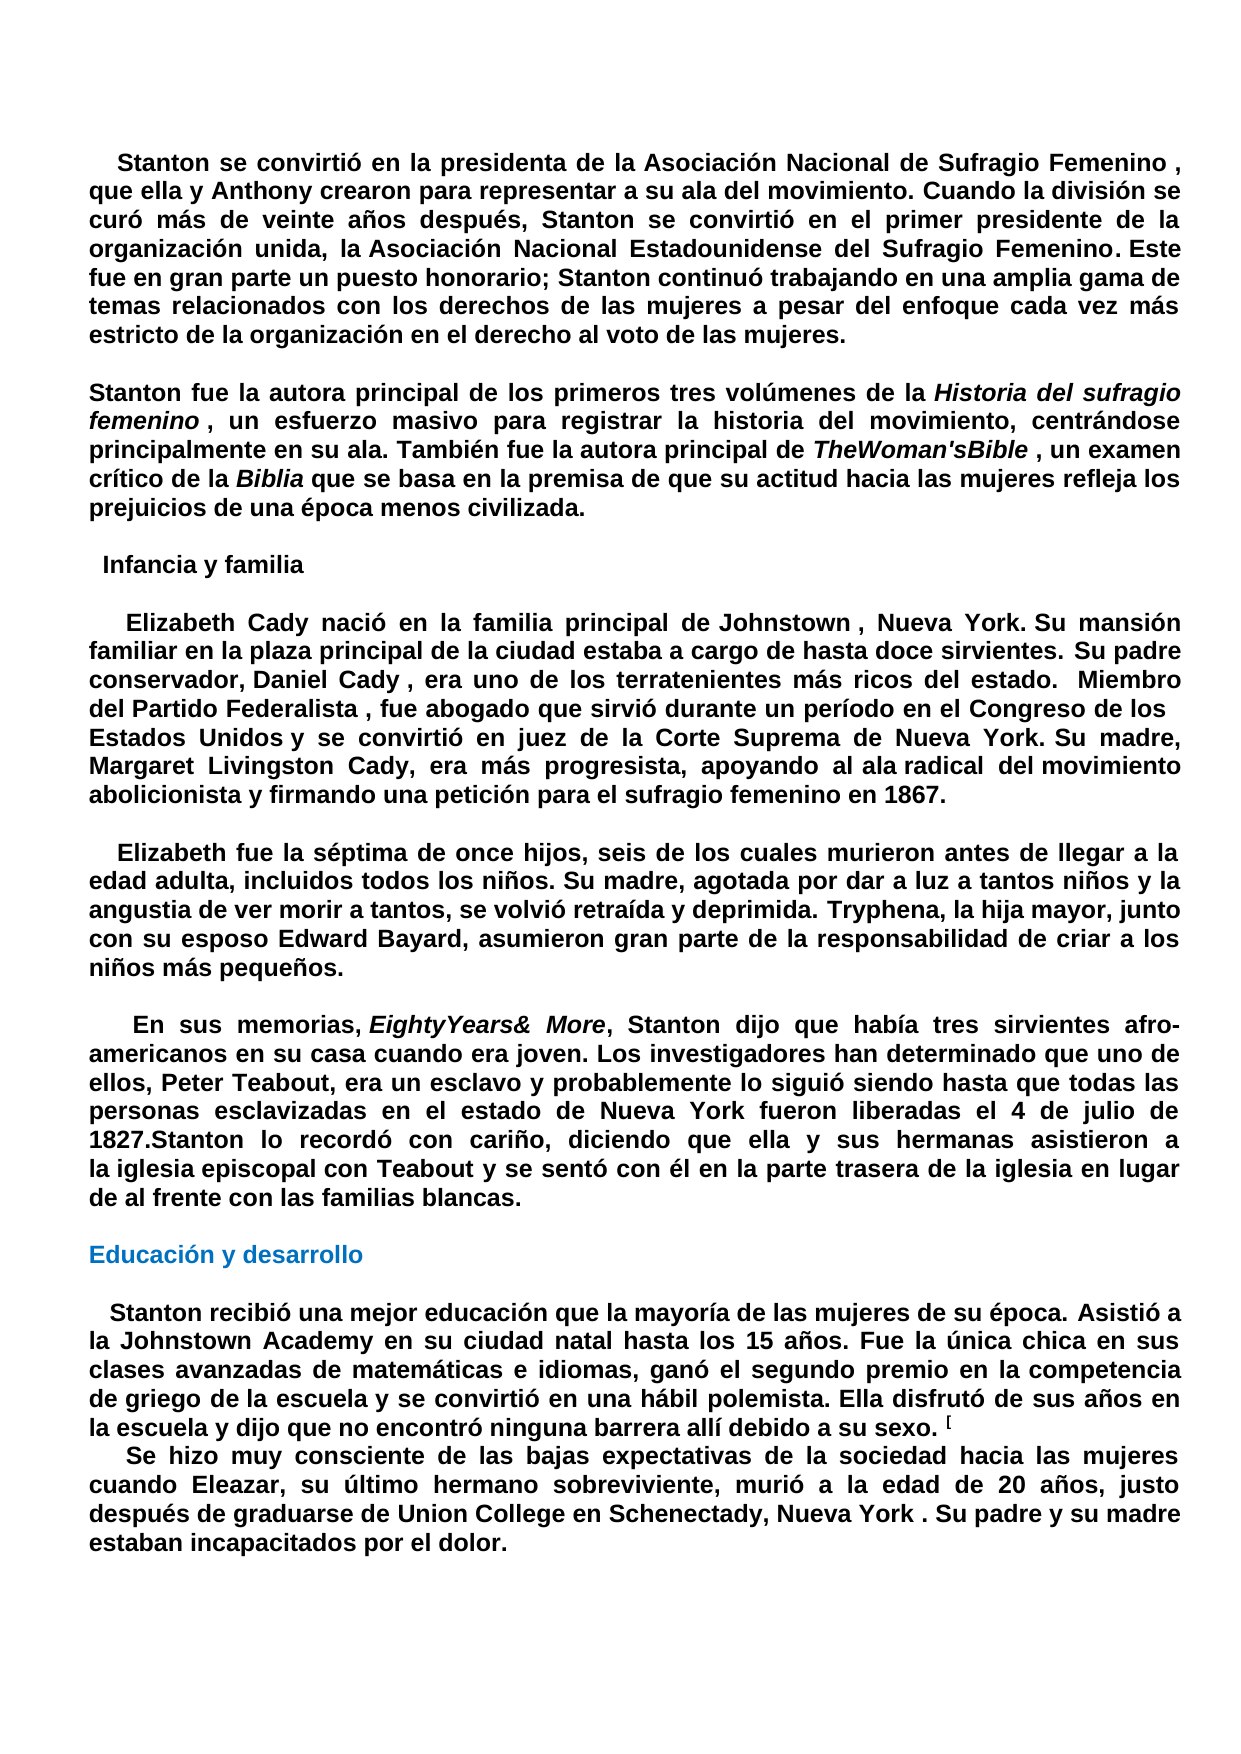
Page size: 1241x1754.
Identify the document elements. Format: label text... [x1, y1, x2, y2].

text Stanton recibió una mejor educación que la mayoría de las mujeres de su época. Asistió a la Johnstown Academy en su ciudad natal hasta los 15 años. Fue la única chica en sus clases avanzadas de matemáticas e idiomas, ganó el segundo premio en la competencia de griego de la escuela y se convirtió en una hábil polemista. Ella disfrutó de sus años en la escuela y dijo que no encontró ninguna barrera allí debido a su sexo. [ [88, 1298, 1181, 1441]
text Educación y desarrollo [88, 1240, 1181, 1269]
text En sus memorias, EightyYears& More, Stanton dijo que había tres sirvientes afro-americanos en su casa cuando era joven. Los investigadores han determinado que uno de ellos, Peter Teabout, era un esclavo y probablemente lo siguió siendo hasta que todas las personas esclavizadas en el estado de Nueva York fueron liberadas el 4 de julio de 1827.Stanton lo recordó con cariño, diciendo que ella y sus hermanas asistieron a la iglesia episcopal con Teabout y se sentó con él en la parte trasera de la iglesia en lugar de al frente con las familias blancas. [88, 1010, 1181, 1211]
text Stanton se convirtió en la presidenta de la Asociación Nacional de Sufragio Femenino , que ella y Anthony crearon para representar a su ala del movimiento. Cuando la división se curó más de veinte años después, Stanton se convirtió en el primer presidente de la organización unida, la Asociación Nacional Estadounidense del Sufragio Femenino. Este fue en gran parte un puesto honorario; Stanton continuó trabajando en una amplia gama de temas relacionados con los derechos de las mujeres a pesar del enfoque cada vez más estricto de la organización en el derecho al voto de las mujeres. [88, 148, 1181, 349]
text Stanton fue la autora principal de los primeros tres volúmenes de la Historia del sufragio femenino , un esfuerzo masivo para registrar la historia del movimiento, centrándose principalmente en su ala. También fue la autora principal de TheWoman'sBible , un examen crítico de la Biblia que se basa en la premisa de que su actitud hacia las mujeres refleja los prejuicios de una época menos civilizada. [88, 378, 1181, 521]
text Elizabeth fue la séptima de once hijos, seis de los cuales murieron antes de llegar a la edad adulta, incluidos todos los niños. Su madre, agotada por dar a luz a tantos niños y la angustia de ver morir a tantos, se volvió retraída y deprimida. Tryphena, la hija mayor, junto con su esposo Edward Bayard, asumieron gran parte de la responsabilidad de criar a los niños más pequeños. [88, 838, 1181, 981]
text Infancia y familia [88, 550, 1181, 579]
text Se hizo muy consciente de las bajas expectativas de la sociedad hacia las mujeres cuando Eleazar, su último hermano sobreviviente, murió a la edad de 20 años, justo después de graduarse de Union College en Schenectady, Nueva York . Su padre y su madre estaban incapacitados por el dolor. [88, 1441, 1181, 1556]
text Elizabeth Cady nació en la familia principal de Johnstown , Nueva York. Su mansión familiar en la plaza principal de la ciudad estaba a cargo de hasta doce sirvientes. Su padre conservador, Daniel Cady , era uno de los terratenientes más ricos del estado. Miembro del Partido Federalista , fue abogado que sirvió durante un período en el Congreso de los Estados Unidos y se convirtió en juez de la Corte Suprema de Nueva York. Su madre, Margaret Livingston Cady, era más progresista, apoyando al ala radical del movimiento abolicionista y firmando una petición para el sufragio femenino en 1867. [88, 608, 1181, 809]
